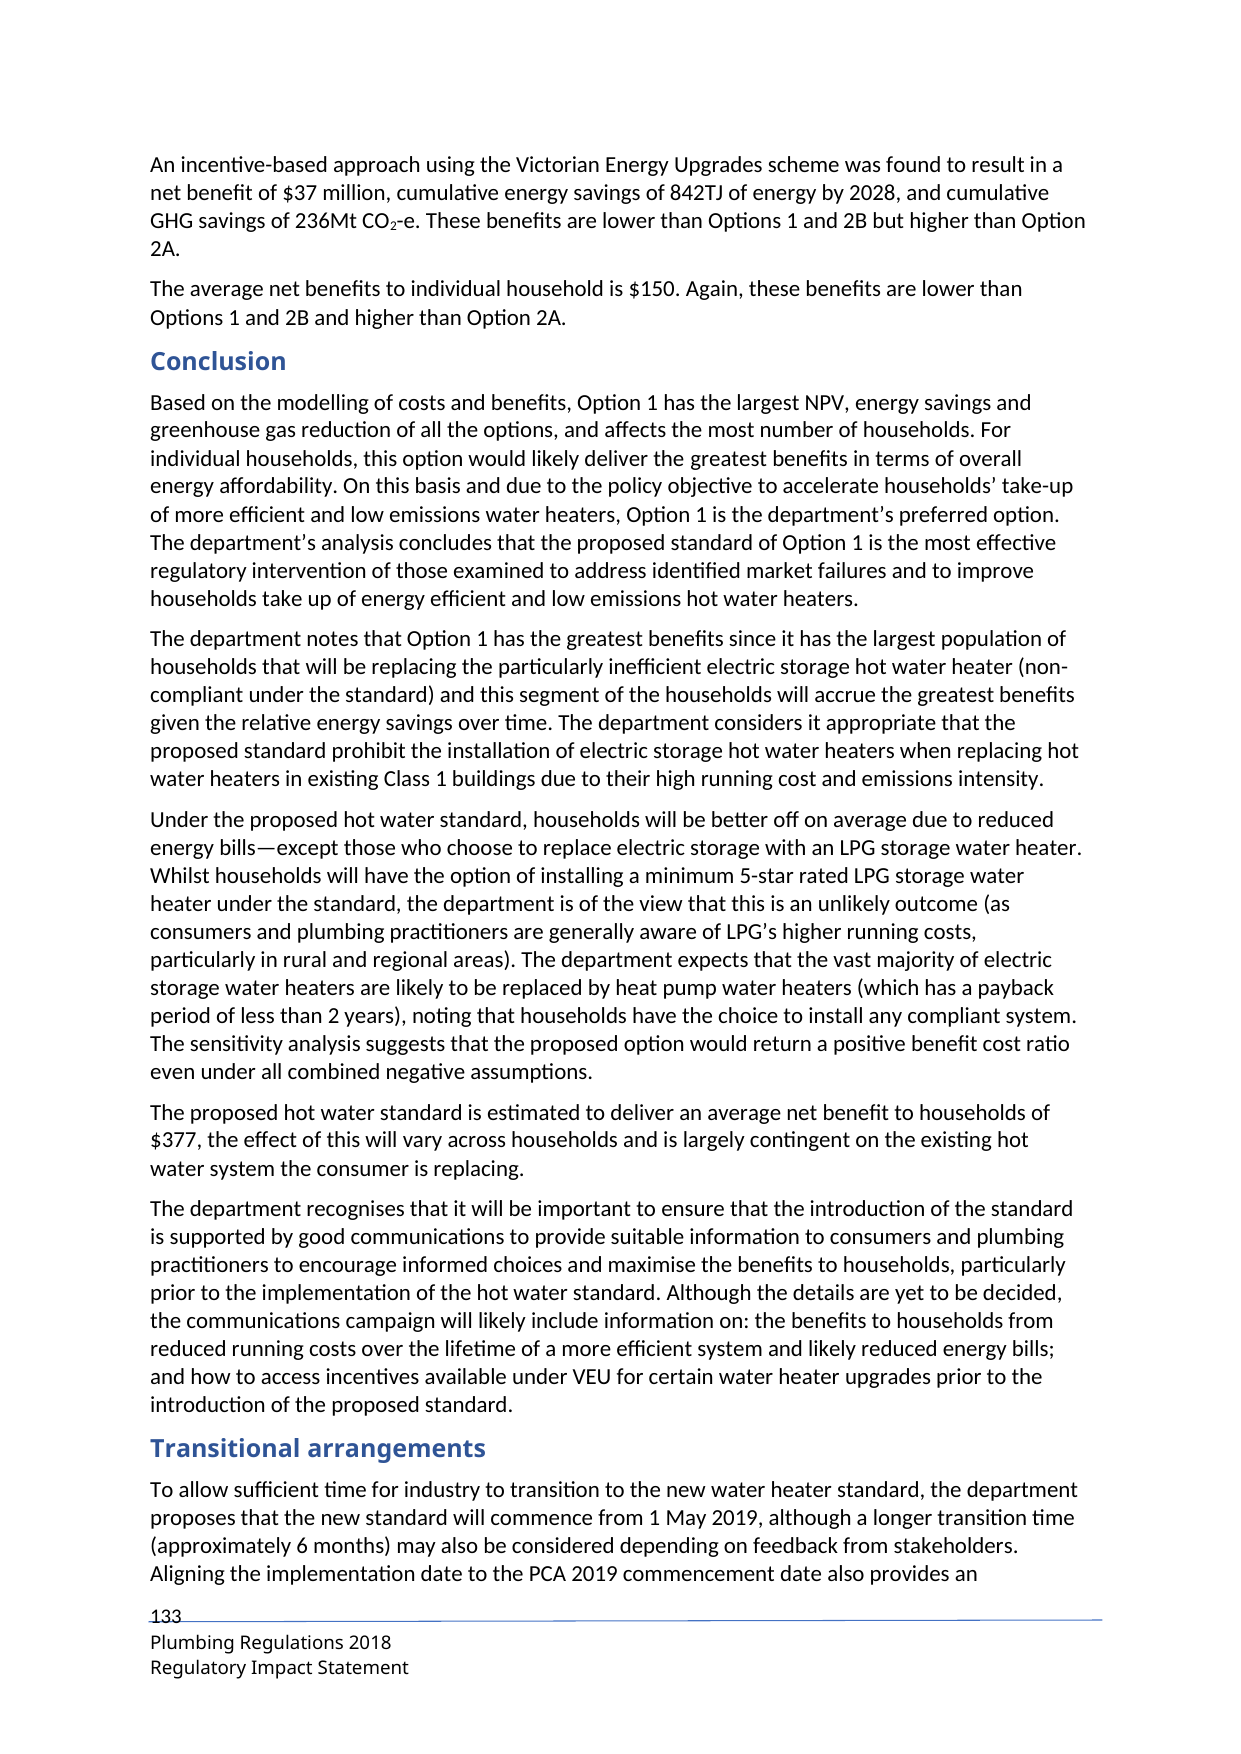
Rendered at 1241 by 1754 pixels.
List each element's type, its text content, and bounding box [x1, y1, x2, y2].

list Transitional arrangements [150, 1431, 1090, 1465]
list Conclusion [150, 343, 1090, 377]
list The department notes that Option 1 has the greatest benefits since it has the largest population of households that will be replacing the particularly inefficient electric storage hot water heater (non-compliant under the standard) and this segment of the households will accrue the greatest benefits given the relative energy savings over time. The department considers it appropriate that the proposed standard prohibit the installation of electric storage hot water heaters when replacing hot water heaters in existing Class 1 buildings due to their high running cost and emissions intensity. [150, 624, 1087, 792]
list Based on the modelling of costs and benefits, Option 1 has the largest NPV, energy savings and greenhouse gas reduction of all the options, and affects the most number of households. For individual households, this option would likely deliver the greatest benefits in terms of overall energy affordability. On this basis and due to the policy objective to accelerate households’ take-up of more efficient and low emissions water heaters, Option 1 is the department’s preferred option. The department’s analysis concludes that the proposed standard of Option 1 is the most effective regulatory intervention of those examined to address identified market failures and to improve households take up of energy efficient and low emissions hot water heaters. [150, 388, 1087, 612]
list Under the proposed hot water standard, households will be better off on average due to reduced energy bills—except those who choose to replace electric storage with an LPG storage water heater. Whilst households will have the option of installing a minimum 5-star rated LPG storage water heater under the standard, the department is of the view that this is an unlikely outcome (as consumers and plumbing practitioners are generally aware of LPG’s higher running costs, particularly in rural and regional areas). The department expects that the vast majority of electric storage water heaters are likely to be replaced by heat pump water heaters (which has a payback period of less than 2 years), noting that households have the choice to install any compliant system. The sensitivity analysis suggests that the proposed option would return a positive benefit cost ratio even under all combined negative assumptions. [150, 805, 1087, 1085]
text The average net benefits to individual household is $150. Again, these benefits are lower than Options 1 and 2B and higher than Option 2A. [150, 274, 1087, 331]
text An incentive-based approach using the Victorian Energy Upgrades scheme was found to result in a net benefit of $37 million, cumulative energy savings of 842TJ of energy by 2028, and cumulative GHG savings of 236Mt CO2-e. These benefits are lower than Options 1 and 2B but higher than Option 2A. [150, 150, 1087, 262]
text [150, 1475, 1087, 1587]
list The department recognises that it will be important to ensure that the introduction of the standard is supported by good communications to provide suitable information to consumers and plumbing practitioners to encourage informed choices and maximise the benefits to households, particularly prior to the implementation of the hot water standard. Although the details are yet to be decided, the communications campaign will likely include information on: the benefits to households from reduced running costs over the lifetime of a more efficient system and likely reduced energy bills; and how to access incentives available under VEU for certain water heater upgrades prior to the introduction of the proposed standard. [150, 1194, 1087, 1418]
list The proposed hot water standard is estimated to deliver an average net benefit to households of $377, the effect of this will vary across households and is largely contingent on the existing hot water system the consumer is replacing. [150, 1098, 1087, 1182]
